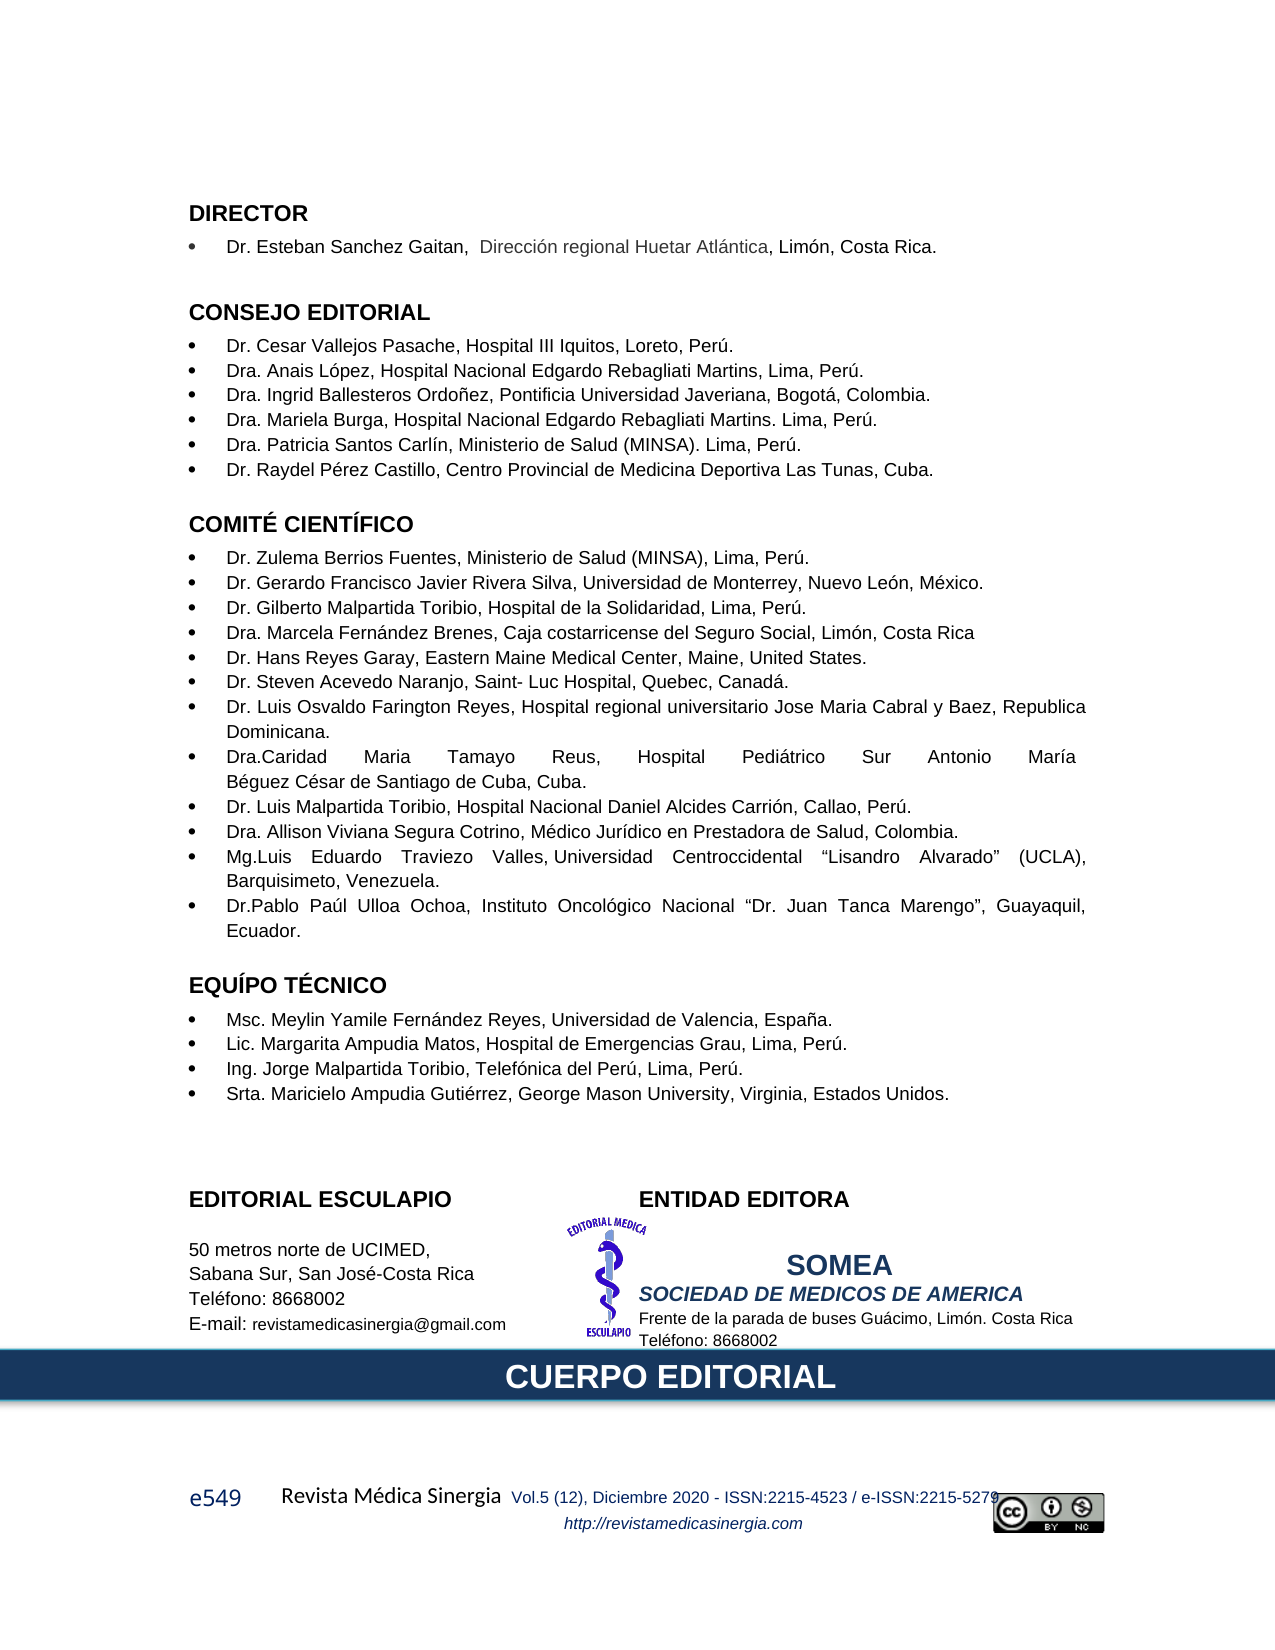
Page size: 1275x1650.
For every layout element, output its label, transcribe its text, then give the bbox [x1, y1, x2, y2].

picture [993, 1493, 1105, 1533]
table_header DIRECTOR Dr. Esteban Sanchez Gaitan, Dirección regional Huetar Atlántica, Limón, Costa Rica. CONSEJO EDITORIAL Dr. Cesar Vallejos Pasache, Hospital III Iquitos, Loreto, Perú. Dra. Anais López, Hospital Nacional Edgardo Rebagliati Martins, Lima, Perú. Dra. Ingrid Ballesteros Ordoñez, Pontificia Universidad Javeriana, Bogotá, Colombia. Dra. Mariela Burga, Hospital Nacional Edgardo Rebagliati Martins. Lima, Perú. Dra. Patricia Santos Carlín, Ministerio de Salud (MINSA). Lima, Perú. Dr. Raydel Pérez Castillo, Centro Provincial de Medicina Deportiva Las Tunas, Cuba. COMITÉ CIENTÍFICO Dr. Zulema Berrios Fuentes, Ministerio de Salud (MINSA), Lima, Perú. Dr. Gerardo Francisco Javier Rivera Silva, Universidad de Monterrey, Nuevo León, México. Dr. Gilberto Malpartida Toribio, Hospital de la Solidaridad, Lima, Perú. Dra. Marcela Fernández Brenes, Caja costarricense del Seguro Social, Limón, Costa Rica Dr. Hans Reyes Garay, Eastern Maine Medical Center, Maine, United States. Dr. Steven Acevedo Naranjo, Saint- Luc Hospital, Quebec, Canadá. Dr. Luis Osvaldo Farington Reyes, Hospital regional universitario Jose Maria Cabral y Baez, Republica Dominicana. Dra.Caridad Maria Tamayo Reus, Hospital Pediátrico Sur Antonio María Béguez César de Santiago de Cuba, Cuba. Dr. Luis Malpartida Toribio, Hospital Nacional Daniel Alcides Carrión, Callao, Perú. Dra. Allison Viviana Segura Cotrino, Médico Jurídico en Prestadora de Salud, Colombia. Mg.Luis Eduardo Traviezo Valles, Universidad Centroccidental “Lisandro Alvarado” (UCLA), Barquisimeto, Venezuela. Dr.Pablo Paúl Ulloa Ochoa, Instituto Oncológico Nacional “Dr. Juan Tanca Marengo”, Guayaquil, Ecuador. EQUÍPO TÉCNICO Msc. Meylin Yamile Fernández Reyes, Universidad de Valencia, España. Lic. Margarita Ampudia Matos, Hospital de Emergencias Grau, Lima, Perú. Ing. Jorge Malpartida Toribio, Telefónica del Perú, Lima, Perú. Srta. Maricielo Ampudia Gutiérrez, George Mason University, Virginia, Estados Unidos. [177, 148, 1098, 1161]
table_cell ENTIDAD EDITORA SOMEA SOCIEDAD DE MEDICOS DE AMERICA Frente de la parada de buses Guácimo, Limón. Costa Rica Teléfono: 8668002 Sociedaddemedicosdeamerica@hotmail.com https://somea.businesscatalyst.com/informacion.html [627, 1161, 1098, 1347]
table_cell EDITORIAL ESCULAPIO 50 metros norte de UCIMED, Sabana Sur, San José-Costa Rica Teléfono: 8668002 E-mail: revistamedicasinergia@gmail.com [177, 1161, 627, 1347]
